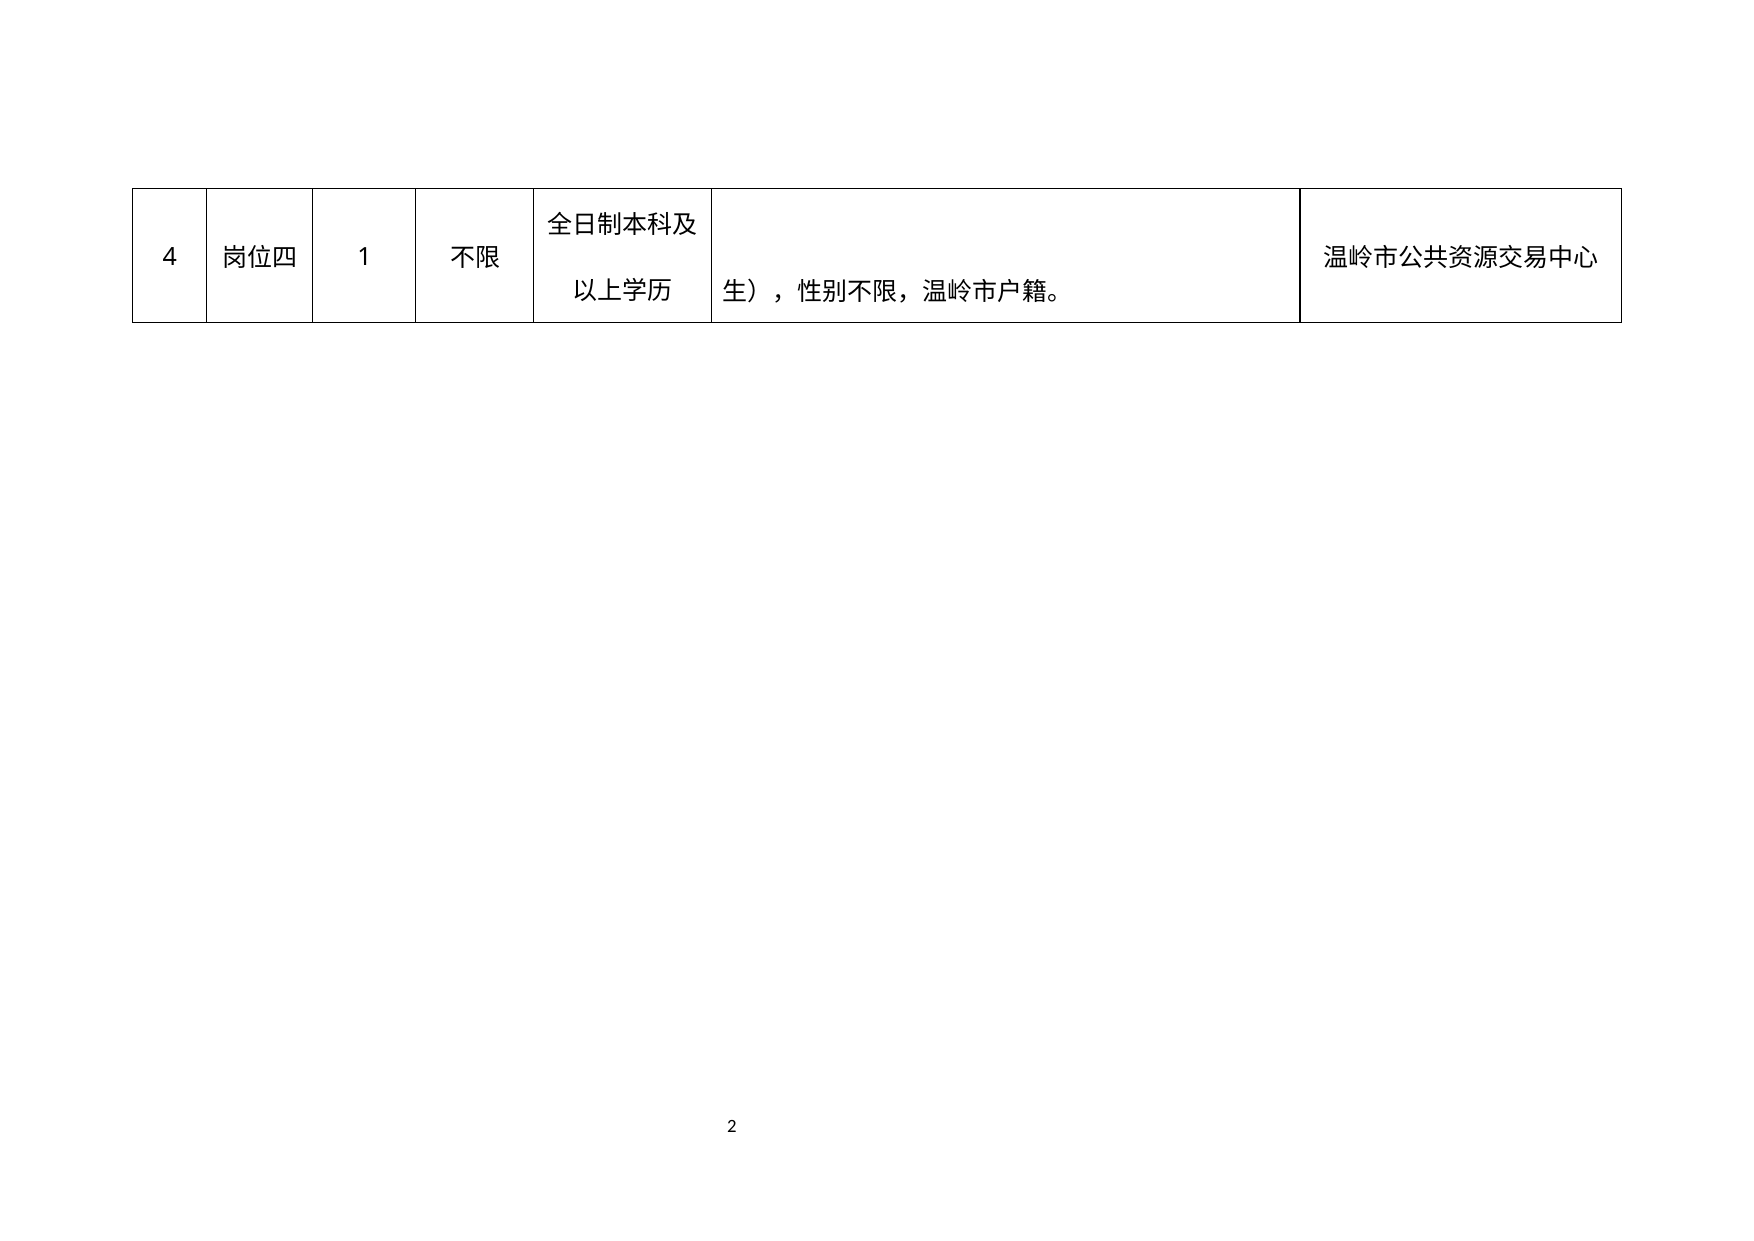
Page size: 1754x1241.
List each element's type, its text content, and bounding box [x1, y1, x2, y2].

table_cell 1 [313, 189, 415, 322]
table_cell 温岭市公共资源交易中心 [1301, 189, 1621, 322]
table_cell 4 [133, 189, 206, 322]
table_cell 不限 [416, 189, 533, 322]
table_cell 岗位四 [207, 189, 312, 322]
